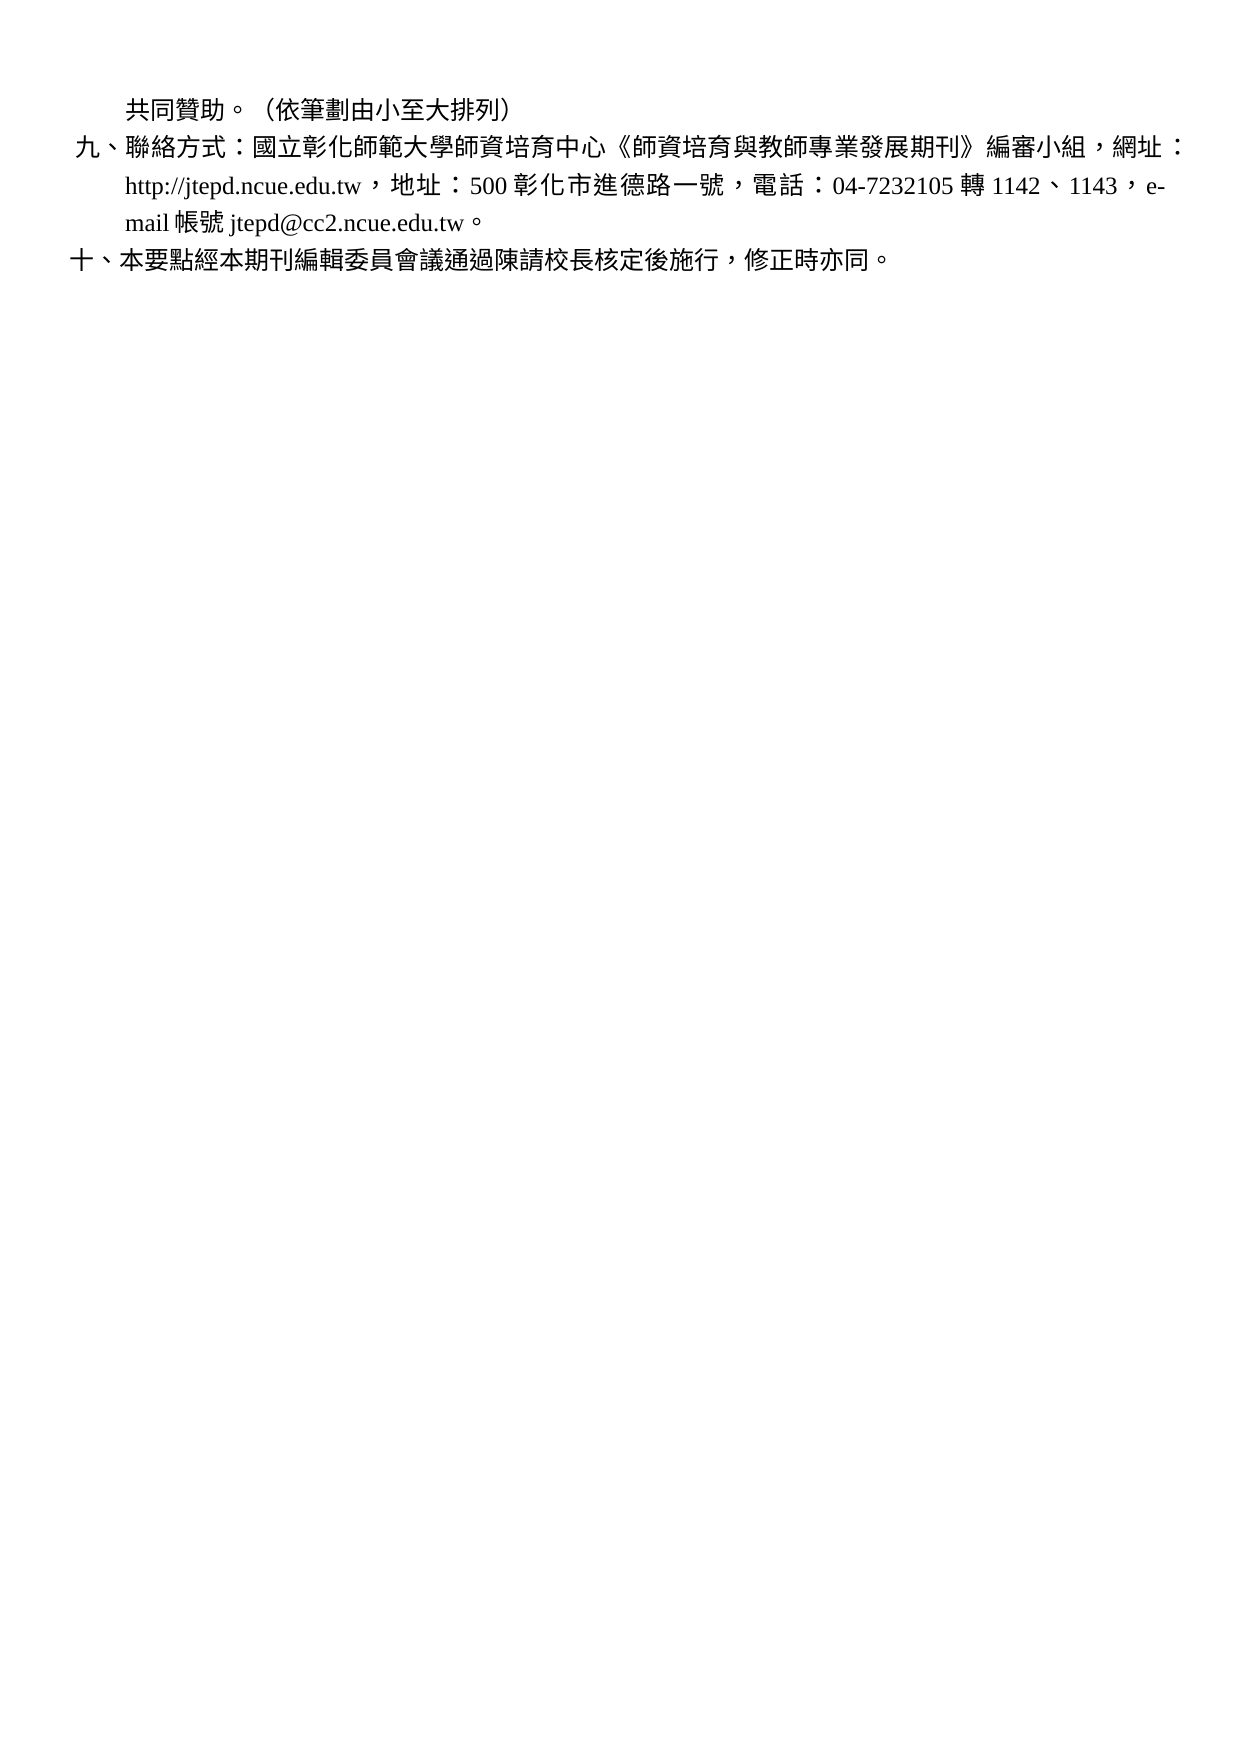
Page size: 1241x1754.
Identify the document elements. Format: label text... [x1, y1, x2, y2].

text 十、本要點經本期刊編輯委員會議通過陳請校長核定後施行，修正時亦同。 [69, 239, 1165, 277]
text 九、聯絡方式：國立彰化師範大學師資培育中心《師資培育與教師專業發展期刊》編審小組，網址：http://jtepd.ncue.edu.tw，地址：500彰化市進德路一號，電話：04-7232105轉1142、1143，e-mail帳號jtepd@cc2.ncue.edu.tw。 [75, 127, 1165, 239]
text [75, 89, 1165, 127]
